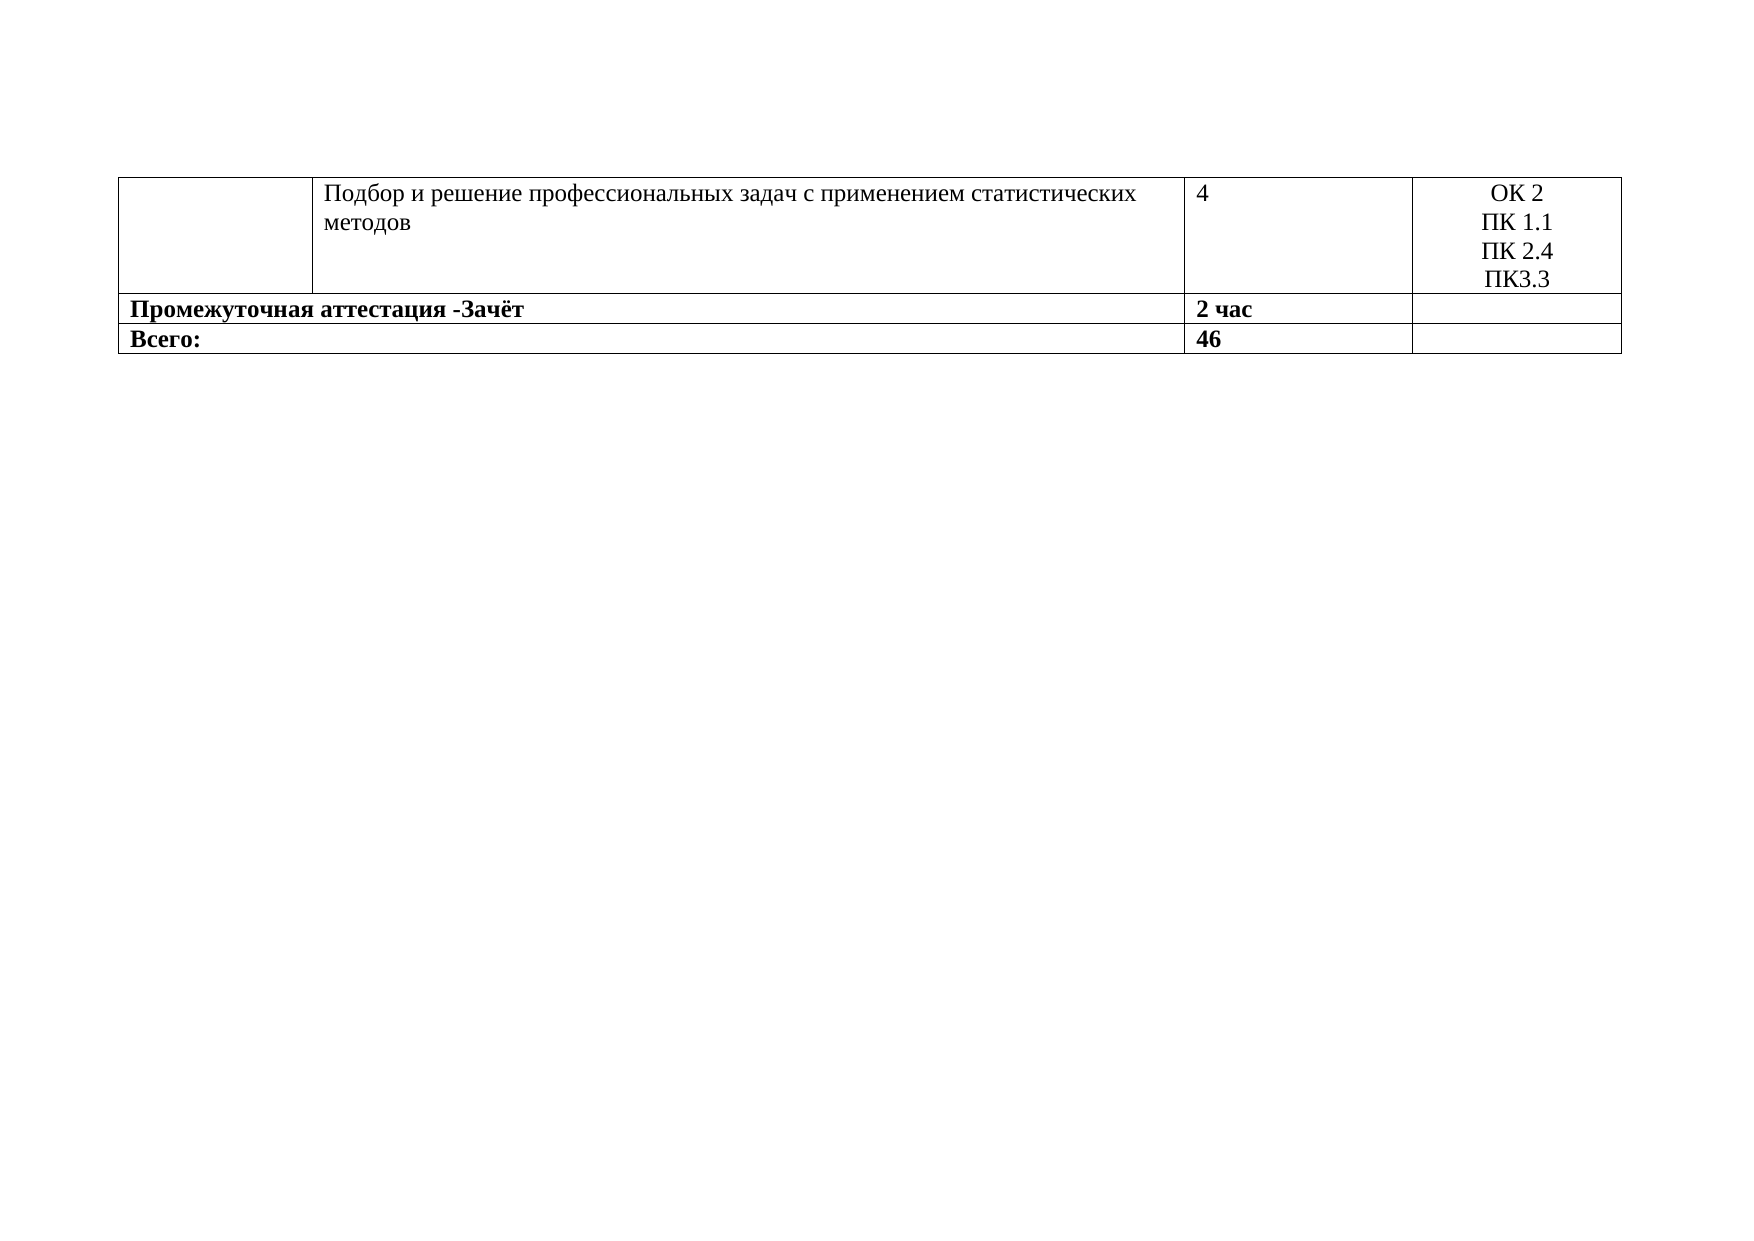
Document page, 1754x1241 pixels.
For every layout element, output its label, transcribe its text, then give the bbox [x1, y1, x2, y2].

table_cell Промежуточная аттестация -Зачёт [119, 294, 1184, 323]
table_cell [1413, 178, 1621, 293]
table_cell 2 час [1185, 294, 1412, 323]
table_cell 46 [1185, 324, 1412, 353]
table_cell Всего: [119, 324, 1184, 353]
table_cell [1413, 324, 1621, 353]
table_cell [1413, 294, 1621, 323]
table_cell 4 [1185, 178, 1412, 293]
table_cell [119, 178, 312, 293]
table_cell Подбор и решение профессиональных задач с применением статистических методов [313, 178, 1184, 293]
